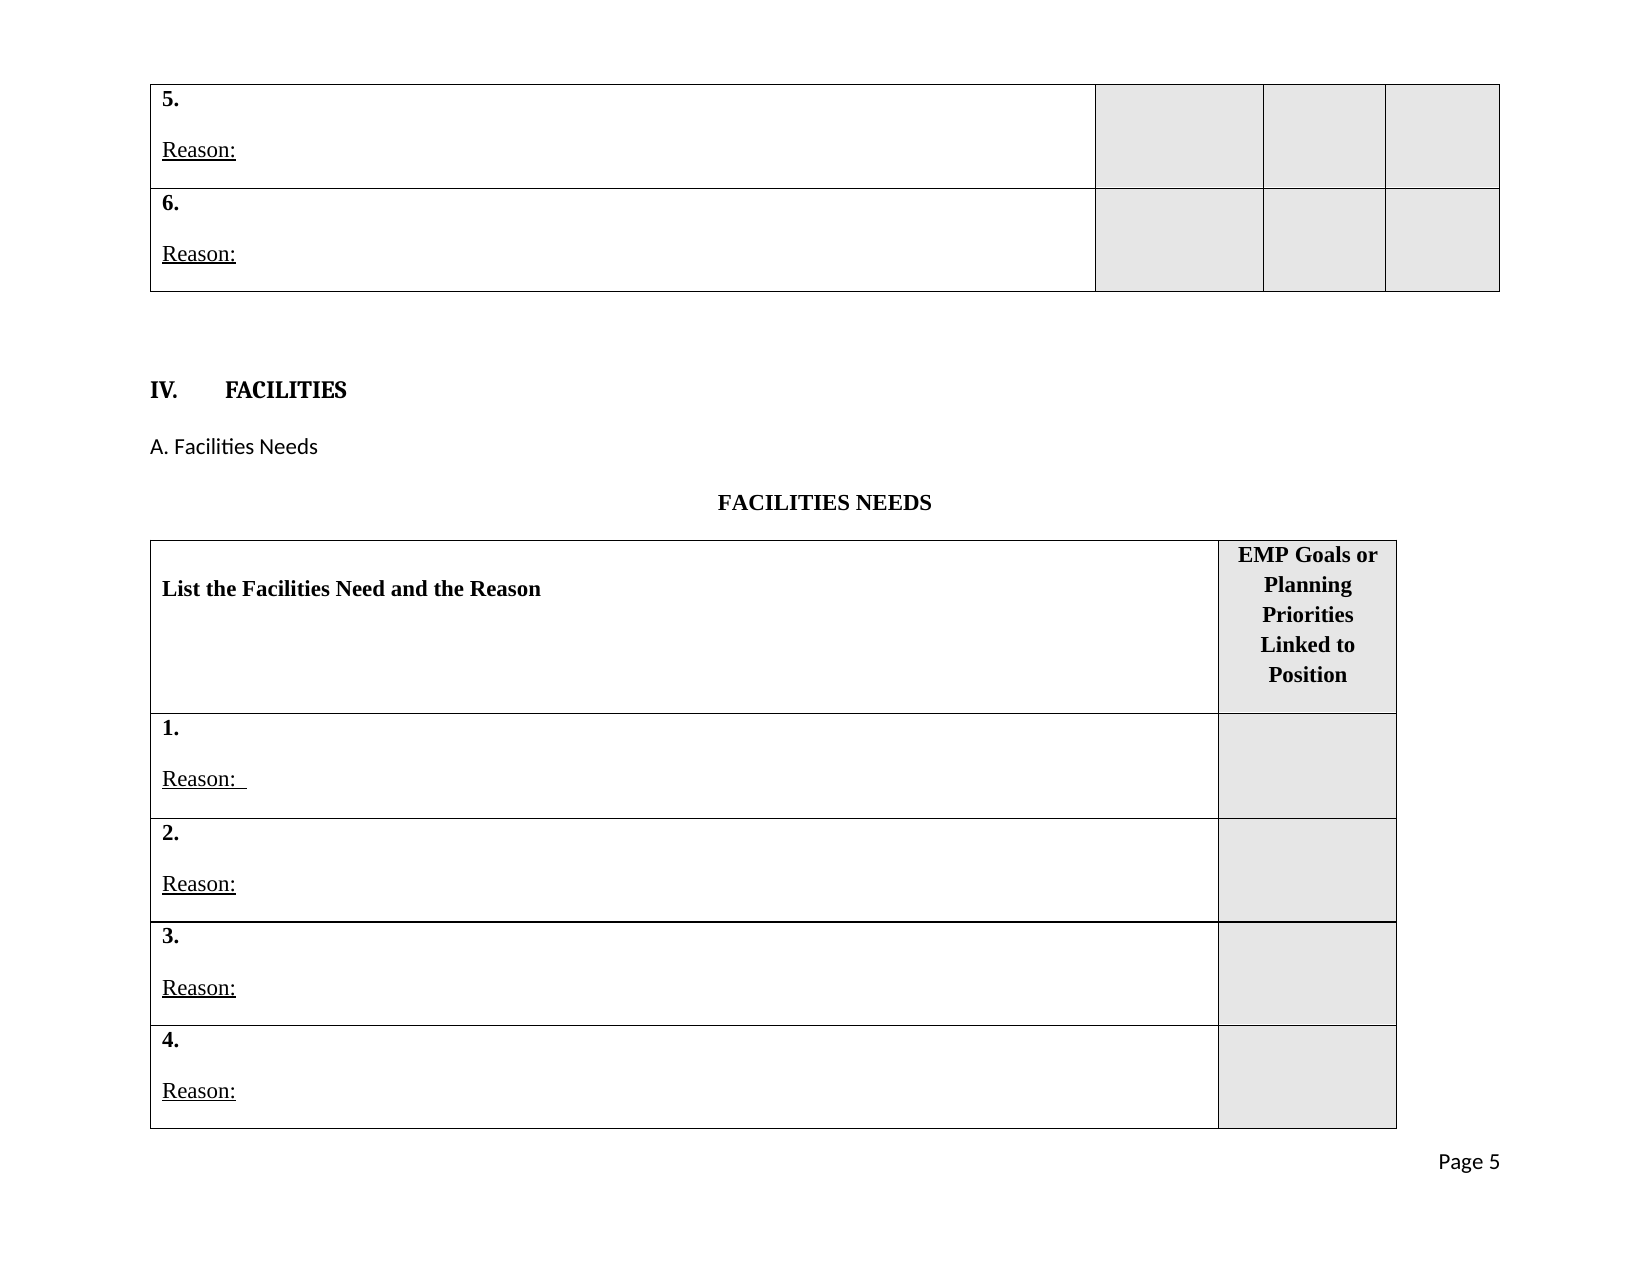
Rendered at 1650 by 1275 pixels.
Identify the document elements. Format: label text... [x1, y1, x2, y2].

table_cell [1096, 85, 1263, 187]
table_header List the Facilities Need and the Reason [151, 541, 1218, 712]
table_cell 1. Reason: [151, 714, 1218, 818]
table_cell 4. Reason: [151, 1026, 1218, 1128]
text A. Facilities Needs [150, 432, 1500, 461]
table_header EMP Goals or Planning Priorities Linked to Position [1219, 541, 1396, 712]
table_cell [1264, 189, 1385, 291]
table_cell 5. Reason: [151, 85, 1095, 187]
table_cell [1264, 85, 1385, 187]
table_cell 3. Reason: [151, 923, 1218, 1024]
text FACILITIES NEEDS [150, 488, 1500, 515]
table_cell 6. Reason: [151, 189, 1095, 291]
table_cell [1219, 714, 1396, 818]
table_cell [1219, 819, 1396, 921]
table_cell [1386, 85, 1499, 187]
table_cell 2. Reason: [151, 819, 1218, 921]
table_cell [1386, 189, 1499, 291]
subtitle FACILITIES [150, 376, 1500, 404]
table_cell [1219, 1026, 1396, 1128]
table_cell [1219, 923, 1396, 1024]
table_cell [1096, 189, 1263, 291]
